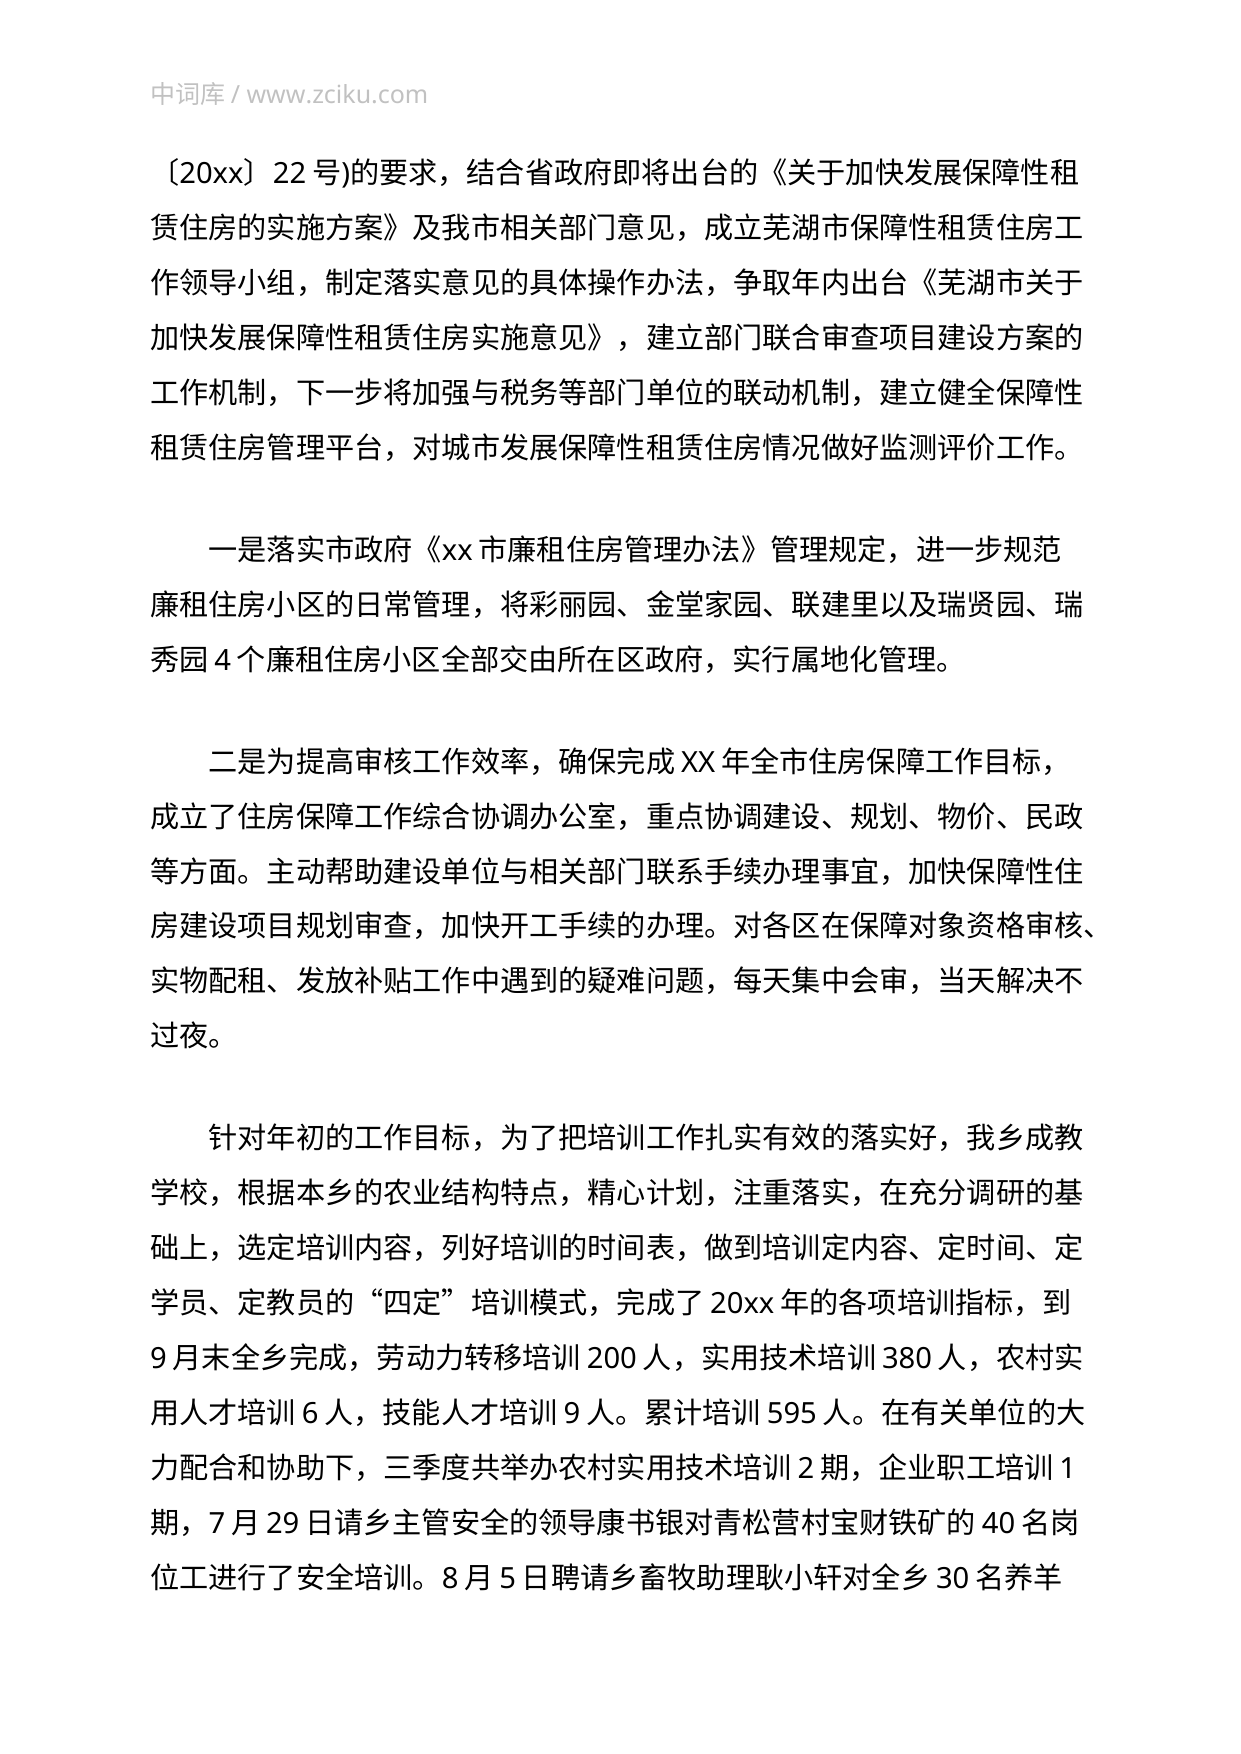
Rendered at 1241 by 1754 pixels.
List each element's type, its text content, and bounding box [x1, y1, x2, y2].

text 一是落实市政府《xx市廉租住房管理办法》管理规定，进一步规范廉租住房小区的日常管理，将彩丽园、金堂家园、联建里以及瑞贤园、瑞秀园4个廉租住房小区全部交由所在区政府，实行属地化管理。 [150, 526, 1090, 679]
text 二是为提高审核工作效率，确保完成XX年全市住房保障工作目标，成立了住房保障工作综合协调办公室，重点协调建设、规划、物价、民政等方面。主动帮助建设单位与相关部门联系手续办理事宜，加快保障性住房建设项目规划审查，加快开工手续的办理。对各区在保障对象资格审核、实物配租、发放补贴工作中遇到的疑难问题，每天集中会审，当天解决不过夜。 [150, 738, 1090, 1055]
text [150, 1114, 1090, 1597]
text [150, 150, 1090, 467]
